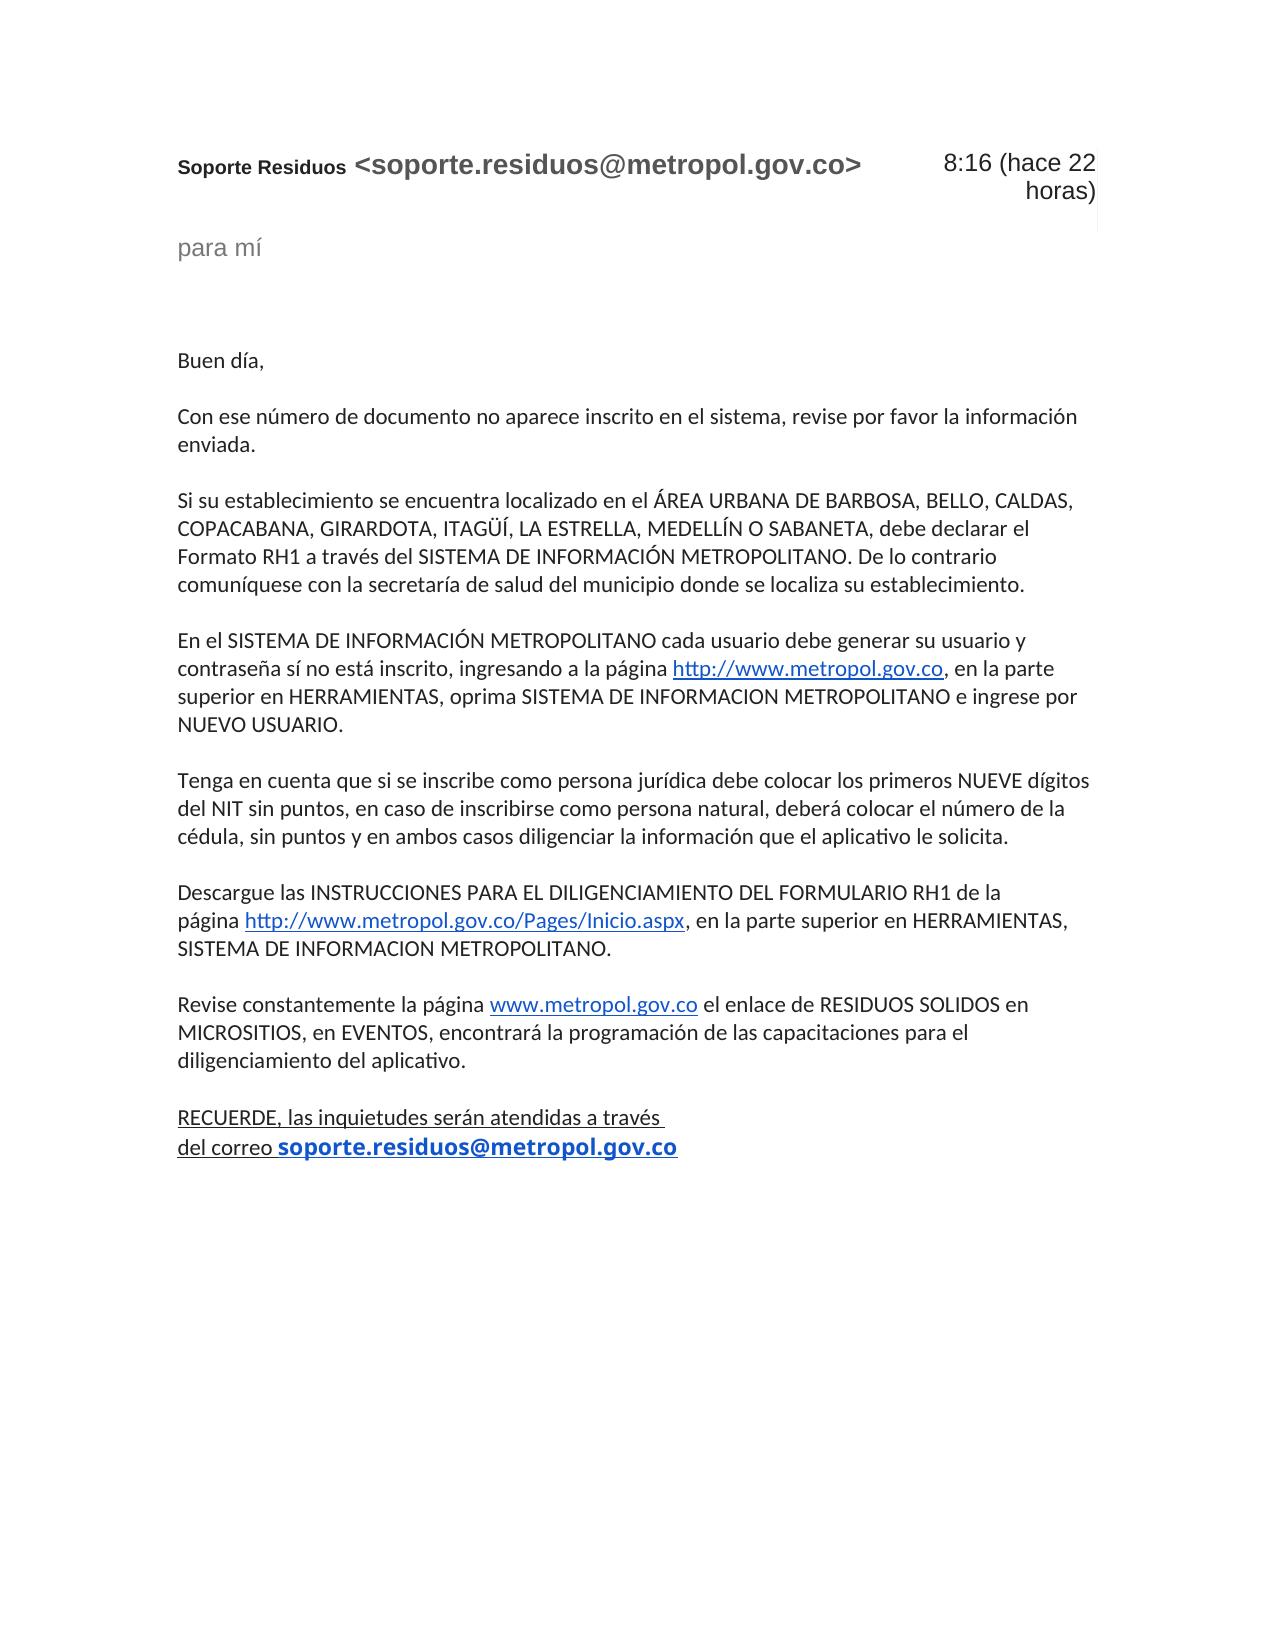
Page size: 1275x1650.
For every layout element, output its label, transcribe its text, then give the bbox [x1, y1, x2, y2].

text Descargue las INSTRUCCIONES PARA EL DILIGENCIAMIENTO DEL FORMULARIO RH1 de la página http://www.metropol.gov.co/Pages/Inicio.aspx, en la parte superior en HERRAMIENTAS, SISTEMA DE INFORMACION METROPOLITANO. [177, 878, 1098, 962]
text En el SISTEMA DE INFORMACIÓN METROPOLITANO cada usuario debe generar su usuario y contraseña sí no está inscrito, ingresando a la página http://www.metropol.gov.co, en la parte superior en HERRAMIENTAS, oprima SISTEMA DE INFORMACION METROPOLITANO e ingrese por NUEVO USUARIO. [177, 626, 1098, 738]
text Si su establecimiento se encuentra localizado en el ÁREA URBANA DE BARBOSA, BELLO, CALDAS, COPACABANA, GIRARDOTA, ITAGÜÍ, LA ESTRELLA, MEDELLÍN O SABANETA, debe declarar el Formato RH1 a través del SISTEMA DE INFORMACIÓN METROPOLITANO. De lo contrario comuníquese con la secretaría de salud del municipio donde se localiza su establecimiento. [177, 486, 1098, 598]
text RECUERDE, las inquietudes serán atendidas a través del correo soporte.residuos@metropol.gov.co [177, 1103, 1098, 1162]
text Revise constantemente la página www.metropol.gov.co el enlace de RESIDUOS SOLIDOS en MICROSITIOS, en EVENTOS, encontrará la programación de las capacitaciones para el diligenciamiento del aplicativo. [177, 991, 1098, 1074]
table_header [177, 148, 921, 233]
text Con ese número de documento no aparece inscrito en el sistema, revise por favor la información enviada. [177, 402, 1098, 458]
text Tenga en cuenta que si se inscribe como persona jurídica debe colocar los primeros NUEVE dígitos del NIT sin puntos, en caso de inscribirse como persona natural, deberá colocar el número de la cédula, sin puntos y en ambos casos diligenciar la información que el aplicativo le solicita. [177, 766, 1098, 850]
text Buen día, [177, 346, 1098, 374]
table_header 8:16 (hace 22 horas) [921, 148, 1096, 233]
table_cell [177, 233, 1097, 290]
